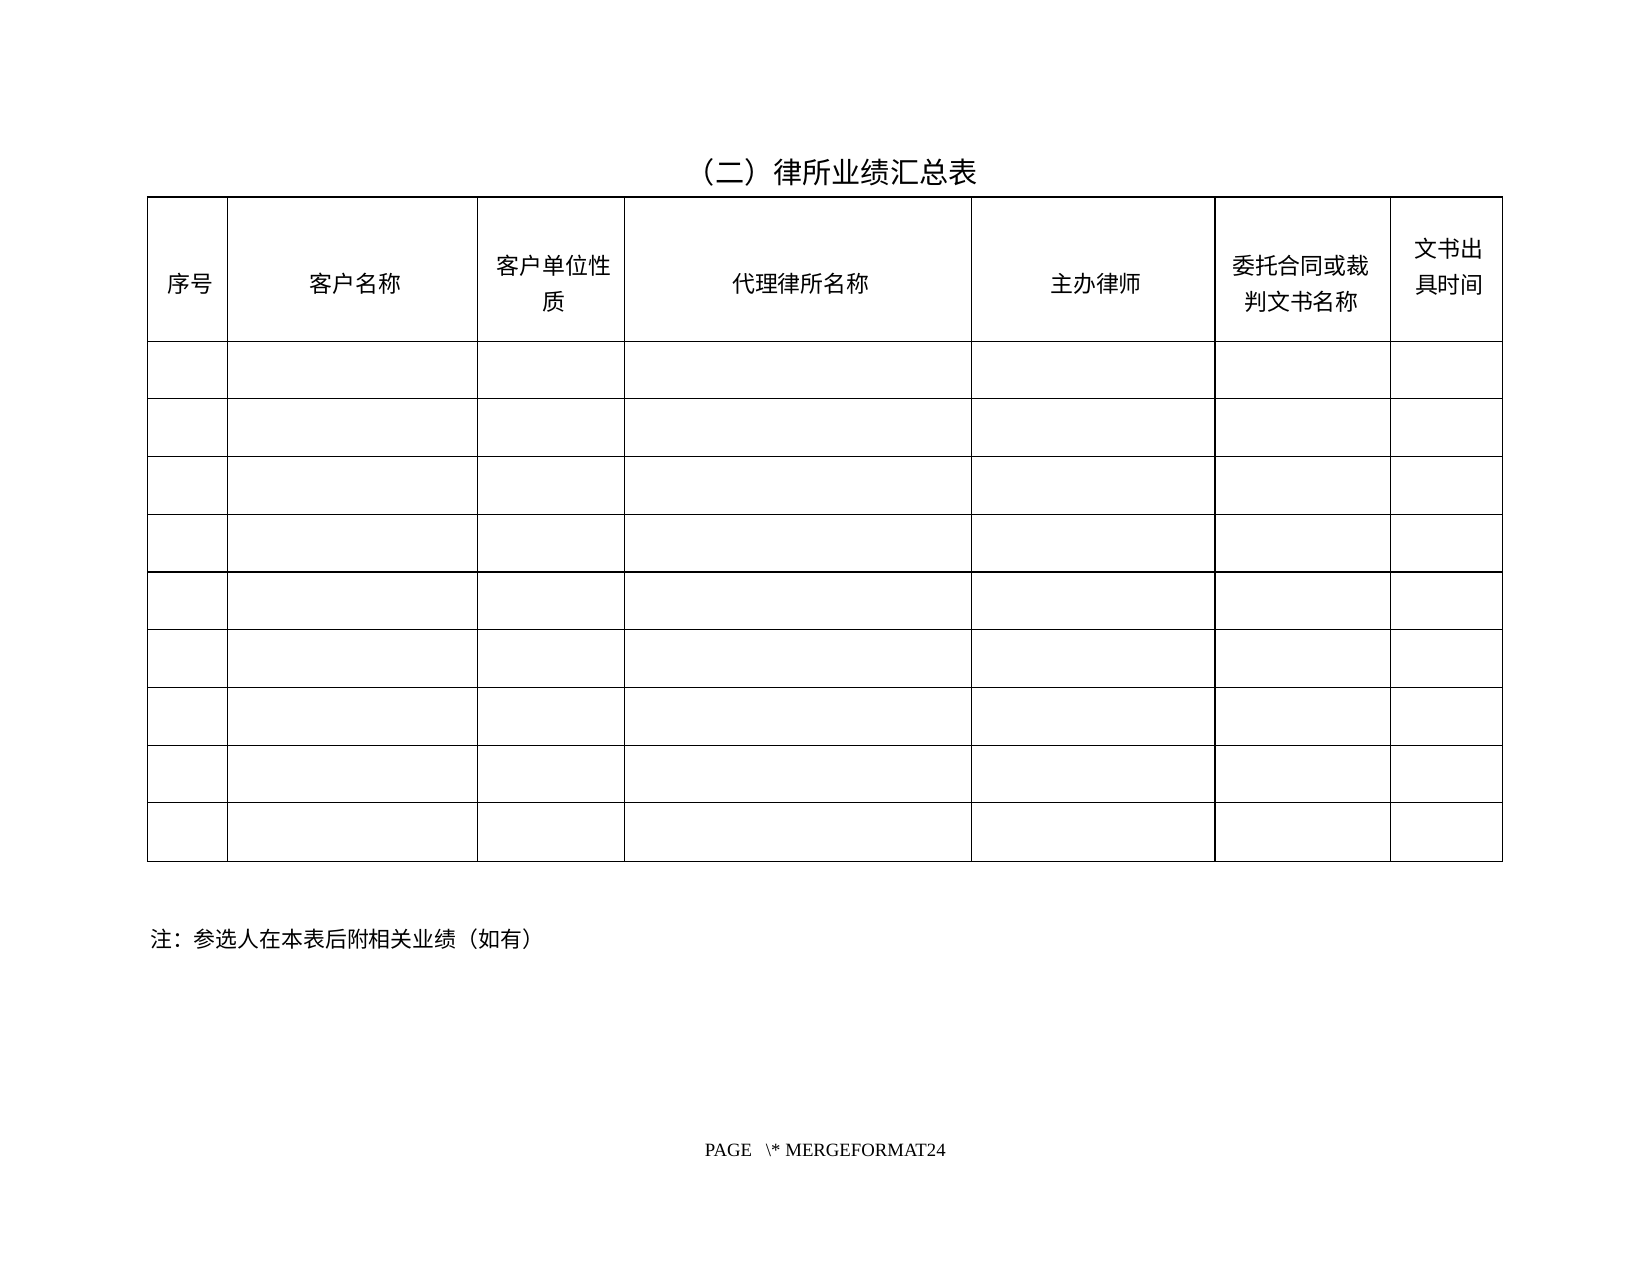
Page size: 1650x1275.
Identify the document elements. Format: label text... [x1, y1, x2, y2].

table_cell [228, 573, 477, 629]
table_cell [148, 457, 227, 514]
table_cell [1216, 457, 1390, 514]
table_cell [1216, 573, 1390, 629]
table_cell [478, 630, 624, 687]
table_cell [1391, 573, 1502, 629]
table_cell [228, 746, 477, 802]
table_cell [972, 803, 1214, 861]
table_cell [625, 342, 971, 398]
table_header 文书出具时间 [1391, 198, 1502, 341]
table_cell [1391, 746, 1502, 802]
table_cell [228, 515, 477, 571]
table_cell [478, 688, 624, 745]
table_cell [228, 630, 477, 687]
table_cell [228, 342, 477, 398]
table_cell [228, 399, 477, 456]
table_cell [148, 688, 227, 745]
table_cell [1391, 399, 1502, 456]
table_cell [625, 746, 971, 802]
table_cell [972, 688, 1214, 745]
table_cell [228, 688, 477, 745]
table_cell [1216, 342, 1390, 398]
table_cell [972, 457, 1214, 514]
table_cell [478, 399, 624, 456]
table_cell [1391, 342, 1502, 398]
table_cell [625, 630, 971, 687]
table_cell [148, 515, 227, 571]
table_cell [1391, 630, 1502, 687]
table_cell [625, 399, 971, 456]
table_cell [1391, 515, 1502, 571]
table_cell [625, 803, 971, 861]
table_cell [478, 457, 624, 514]
table_cell [478, 746, 624, 802]
table_cell [1216, 515, 1390, 571]
table_header 主办律师 [972, 198, 1214, 341]
table_cell [1391, 457, 1502, 514]
table_cell [625, 515, 971, 571]
table_cell [478, 515, 624, 571]
table_header 代理律所名称 [625, 198, 971, 341]
table_cell [1391, 803, 1502, 861]
table_cell [972, 573, 1214, 629]
table_header 客户单位性质 [478, 198, 624, 341]
table_cell [148, 803, 227, 861]
table_cell [625, 573, 971, 629]
table_cell [228, 457, 477, 514]
table_cell [148, 630, 227, 687]
table_header 客户名称 [228, 198, 477, 341]
table_cell [228, 803, 477, 861]
table_cell [1216, 399, 1390, 456]
subtitle （二）律所业绩汇总表 [163, 150, 1500, 192]
text 注：参选人在本表后附相关业绩（如有） [150, 922, 1500, 953]
table_cell [972, 399, 1214, 456]
table_cell [972, 630, 1214, 687]
table_cell [1391, 688, 1502, 745]
table_header 序号 [148, 198, 227, 341]
table_cell [1216, 746, 1390, 802]
table_cell [972, 342, 1214, 398]
table_cell [478, 573, 624, 629]
table_cell [1216, 803, 1390, 861]
table_cell [148, 399, 227, 456]
table_cell [148, 342, 227, 398]
table_cell [1216, 688, 1390, 745]
table_cell [1216, 630, 1390, 687]
table_cell [972, 746, 1214, 802]
table_cell [148, 573, 227, 629]
table_cell [972, 515, 1214, 571]
table_cell [478, 342, 624, 398]
table_cell [148, 746, 227, 802]
table_header 委托合同或裁判文书名称 [1216, 198, 1390, 341]
table_cell [625, 688, 971, 745]
table_cell [478, 803, 624, 861]
table_cell [625, 457, 971, 514]
